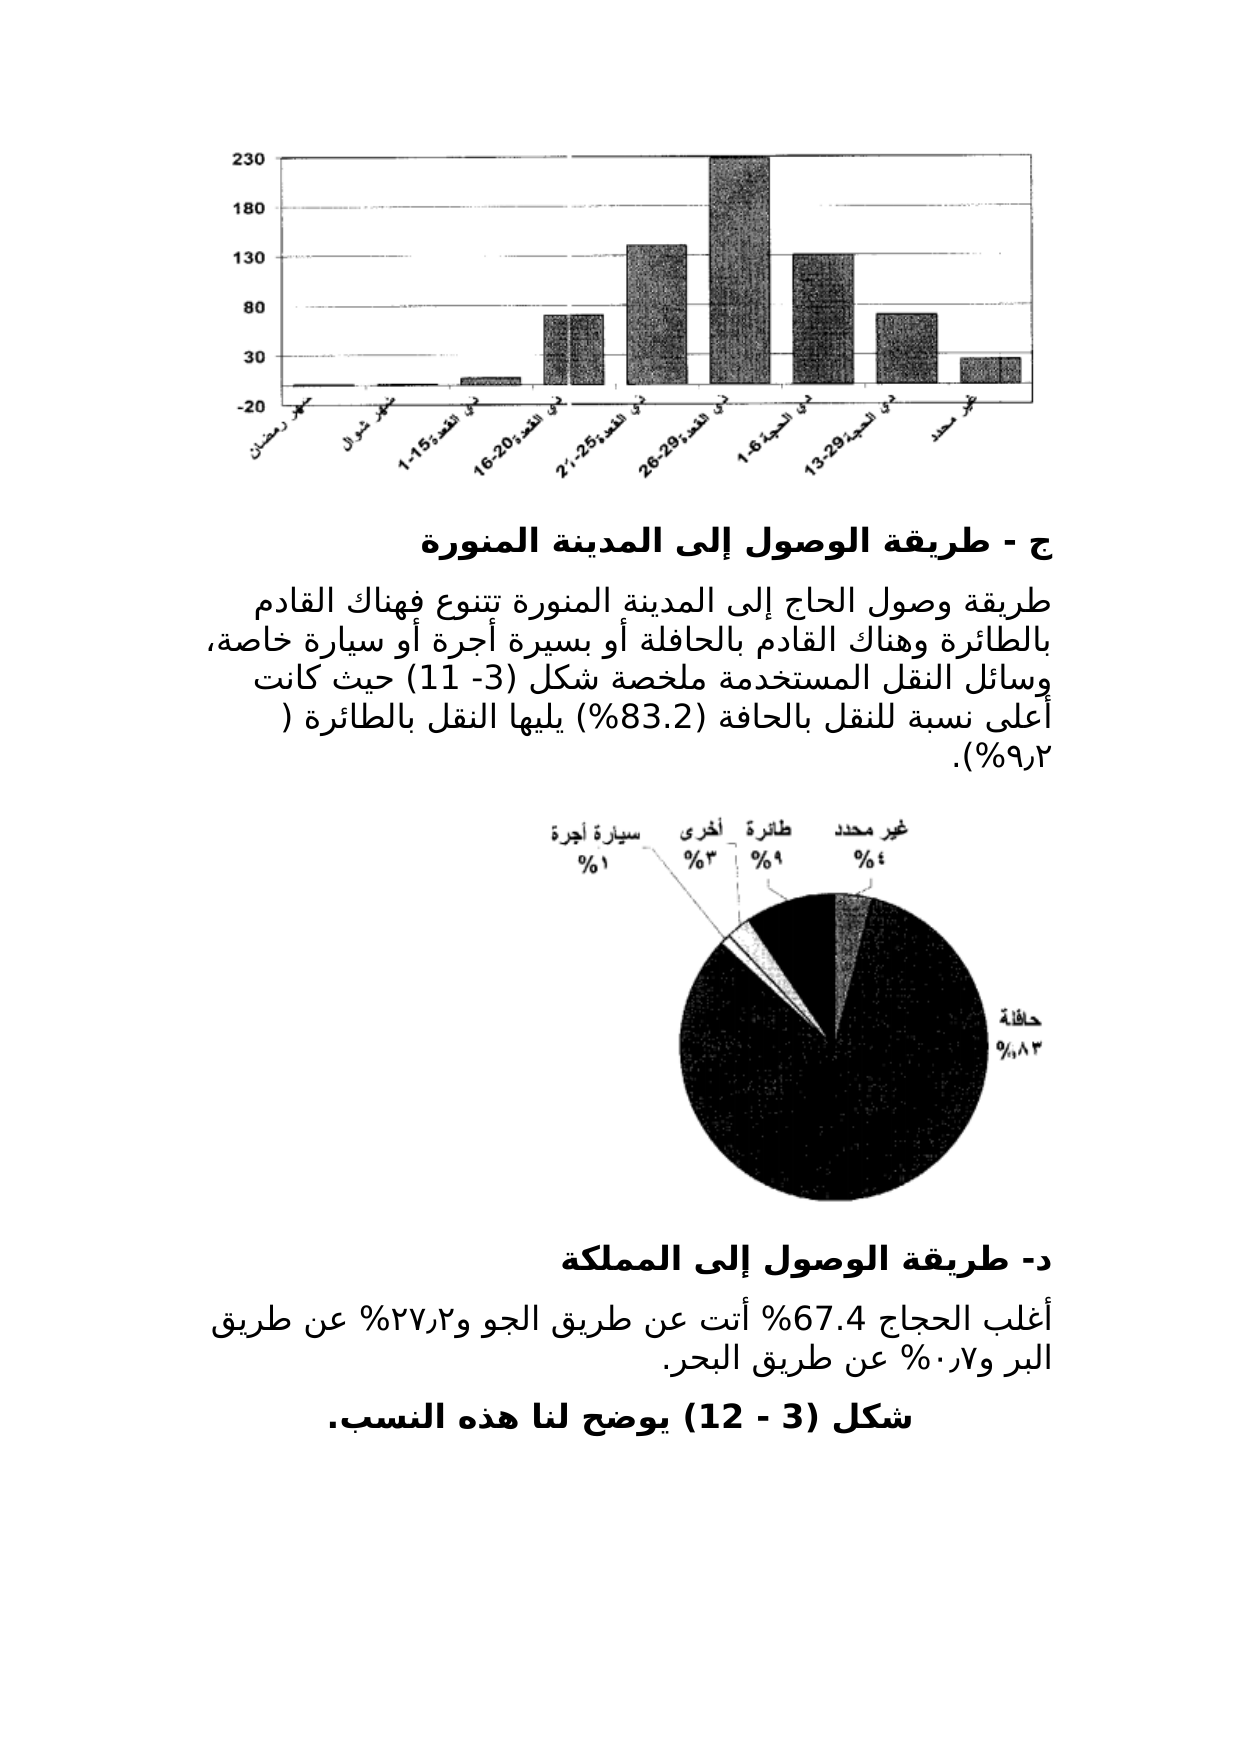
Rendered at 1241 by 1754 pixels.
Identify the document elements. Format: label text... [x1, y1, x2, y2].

picture [529, 796, 1053, 1219]
text أغلب الحجاج 67.4% أتت عن طريق الجو و۲۷٫۲% عن طريق البر و۰٫۷% عن طريق البحر. [187, 1299, 1053, 1377]
text شكل (3 - 12) يوضح لنا هذه النسب. [187, 1398, 1053, 1437]
picture [189, 150, 1053, 501]
text د- طريقة الوصول إلى المملكة [187, 1239, 1053, 1278]
text طريقة وصول الحاج إلى المدينة المنورة تتنوع فهناك القادم بالطائرة وهناك القادم بالحافلة أو بسيرة أجرة أو سيارة خاصة، وسائل النقل المستخدمة ملخصة شكل (3- 11) حيث كانت أعلى نسبة للنقل بالحافة (83.2%) يليها النقل بالطائرة (۹٫۲%). [187, 581, 1053, 776]
text ج - طريقة الوصول إلى المدينة المنورة [187, 521, 1053, 560]
